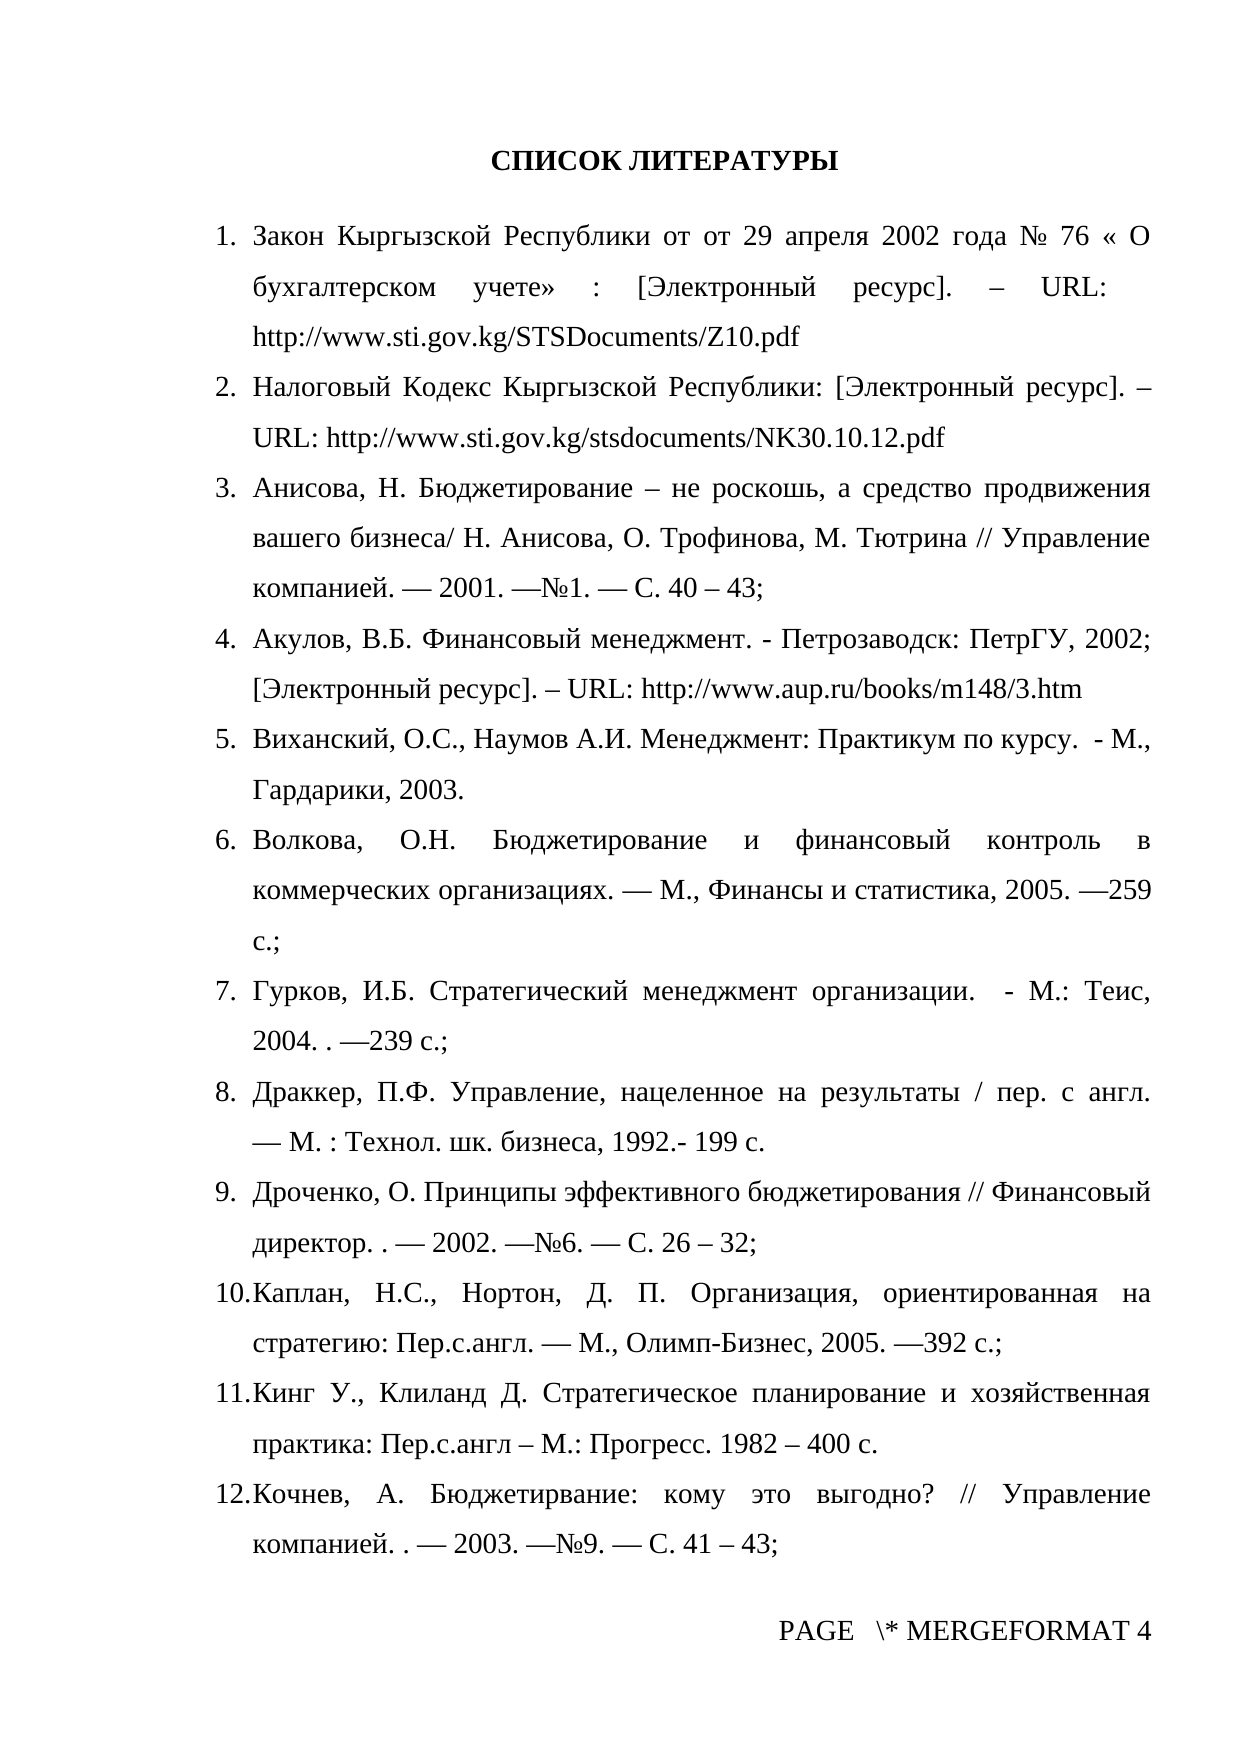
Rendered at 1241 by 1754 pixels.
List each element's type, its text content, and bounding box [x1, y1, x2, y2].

list Налоговый Кодекс Кыргызской Республики: [Электронный ресурс]. – URL: http://www.sti.gov.kg/stsdocuments/NK30.10.12.pdf [215, 369, 1152, 453]
list Каплан, Н.С., Нортон, Д. П. Организация, ориентированная на стратегию: Пер.с.англ. — М., Олимп-Бизнес, 2005. —392 с.; [215, 1275, 1152, 1359]
list Кинг У., Клиланд Д. Стратегическое планирование и хозяйственная практика: Пер.с.англ – М.: Прогресс. 1982 – 400 с. [215, 1376, 1152, 1459]
list Кочнев, А. Бюджетирвание: кому это выгодно? // Управление компанией. . — 2003. —№9. — С. 41 – 43; [215, 1476, 1152, 1560]
list Акулов, В.Б. Финансовый менеджмент. - Петрозаводск: ПетрГУ, 2002; [Электронный ресурс]. – URL: http://www.aup.ru/books/m148/3.htm [215, 621, 1152, 705]
list Закон Кыргызской Республики от от 29 апреля 2002 года № 76 « О бухгалтерском учете» : [Электронный ресурс]. – URL: http://www.sti.gov.kg/STSDocuments/Z10.pdf [215, 218, 1152, 353]
list Гурков, И.Б. Стратегический менеджмент организации. - М.: Теис, 2004. . —239 с.; [215, 973, 1152, 1057]
list Волкова, О.Н. Бюджетирование и финансовый контроль в коммерческих организациях. — М., Финансы и статистика, 2005. —259 с.; [215, 822, 1152, 956]
list Виханский, О.С., Наумов А.И. Менеджмент: Практикум по курсу. - М., Гардарики, 2003. [215, 722, 1152, 805]
subtitle СПИСОК ЛИТЕРАТУРЫ [177, 143, 1152, 177]
list Дроченко, О. Принципы эффективного бюджетирования // Финансовый директор. . — 2002. —№6. — С. 26 – 32; [215, 1174, 1152, 1258]
list Анисова, Н. Бюджетирование – не роскошь, а средство продвижения вашего бизнеса/ Н. Анисова, О. Трофинова, М. Тютрина // Управление компанией. — 2001. —№1. — С. 40 – 43; [215, 470, 1152, 604]
list Драккер, П.Ф. Управление, нацеленное на результаты / пер. с англ. — М. : Технол. шк. бизнеса, 1992.- 199 с. [215, 1074, 1152, 1158]
